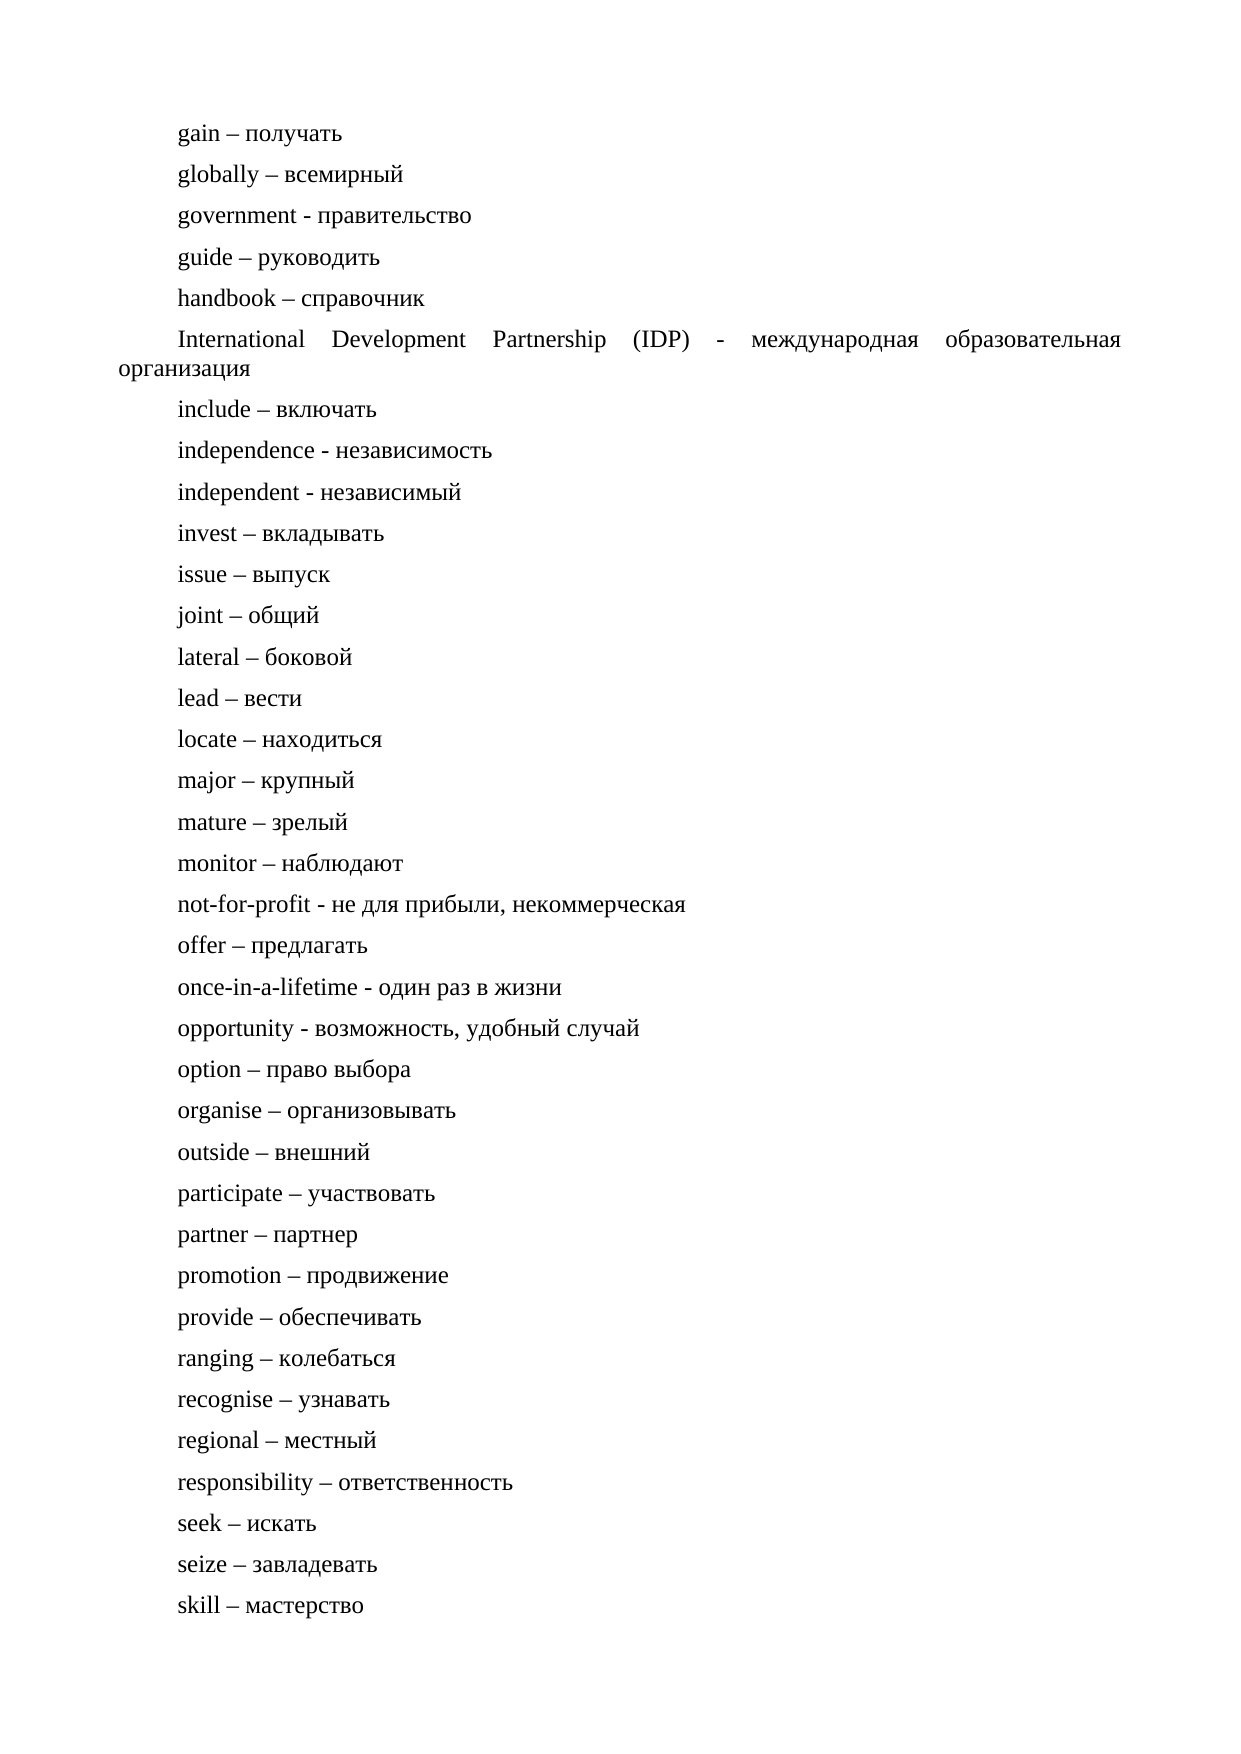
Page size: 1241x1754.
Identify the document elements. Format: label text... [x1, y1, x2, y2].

text include – включать [118, 394, 1122, 423]
text outside – внешний [118, 1137, 1122, 1166]
text partner – партнер [118, 1219, 1122, 1248]
text International Development Partnership (IDP) - международная образовательная организация [118, 324, 1122, 382]
text seek – искать [118, 1508, 1122, 1537]
text ranging – колебаться [118, 1343, 1122, 1372]
text locate – находиться [118, 724, 1122, 753]
text invest – вкладывать [118, 518, 1122, 547]
text provide – обеспечивать [118, 1302, 1122, 1331]
text government - правительство [118, 201, 1122, 229]
text joint – общий [118, 601, 1122, 629]
text major – крупный [118, 766, 1122, 794]
text participate – участвовать [118, 1178, 1122, 1207]
text opportunity - возможность, удобный случай [118, 1013, 1122, 1042]
text not-for-profit - не для прибыли, некоммерческая [118, 889, 1122, 918]
text handbook – справочник [118, 283, 1122, 312]
text gain – получать [118, 118, 1122, 147]
text monitor – наблюдают [118, 848, 1122, 877]
text skill – мастерство [118, 1591, 1122, 1619]
text independent - независимый [118, 477, 1122, 506]
text globally – всемирный [118, 159, 1122, 188]
text offer – предлагать [118, 931, 1122, 959]
text recognise – узнавать [118, 1384, 1122, 1413]
text organise – организовывать [118, 1096, 1122, 1124]
text option – право выбора [118, 1054, 1122, 1083]
text guide – руководить [118, 242, 1122, 271]
text maturе – зрелый [118, 807, 1122, 836]
text once-in-a-lifetime - один раз в жизни [118, 972, 1122, 1001]
text lateral – боковой [118, 642, 1122, 671]
text seize – завладевать [118, 1549, 1122, 1578]
text responsibility – ответственность [118, 1467, 1122, 1496]
text issue – выпуск [118, 559, 1122, 588]
text regional – местный [118, 1426, 1122, 1454]
text promotion – продвижение [118, 1261, 1122, 1289]
text lead – вести [118, 683, 1122, 712]
text independence - независимость [118, 436, 1122, 464]
